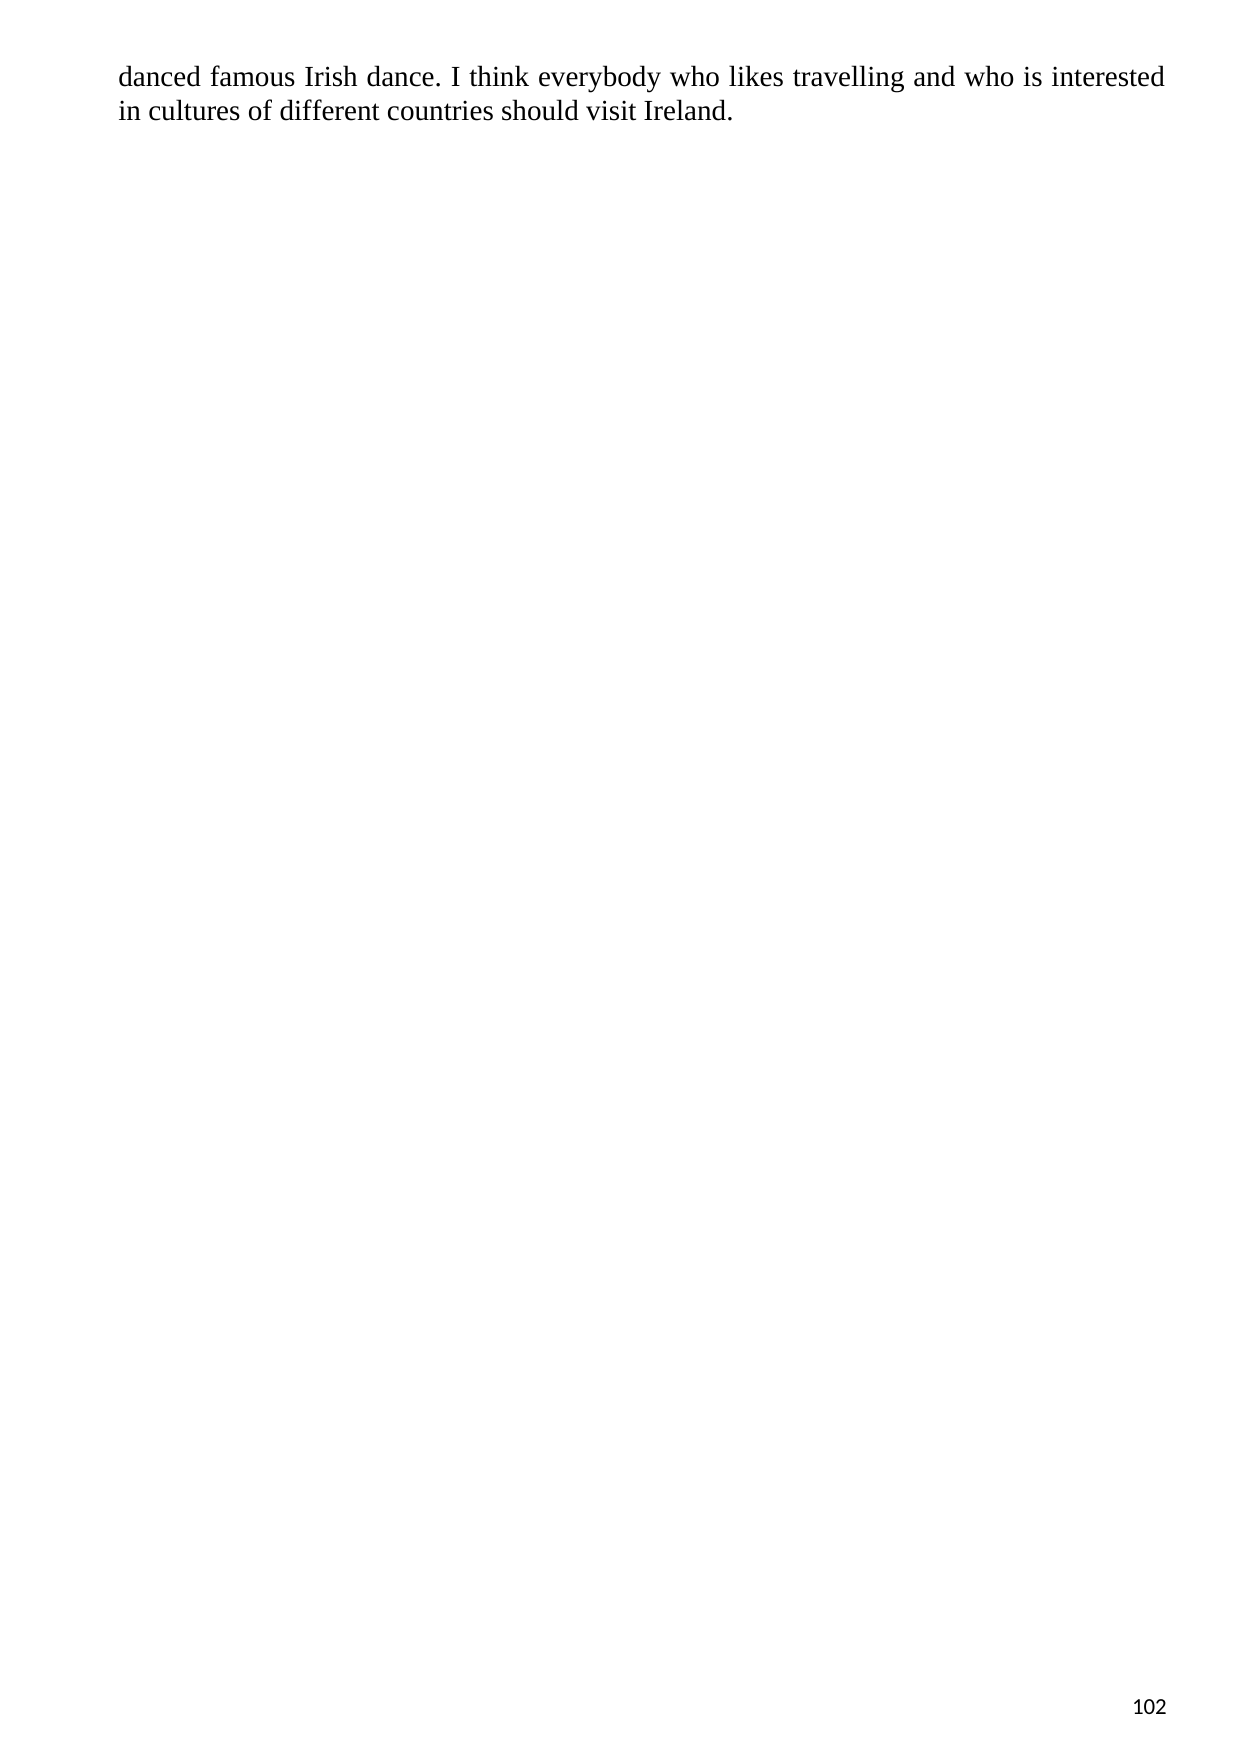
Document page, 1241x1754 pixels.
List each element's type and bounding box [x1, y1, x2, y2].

text [118, 59, 1167, 126]
